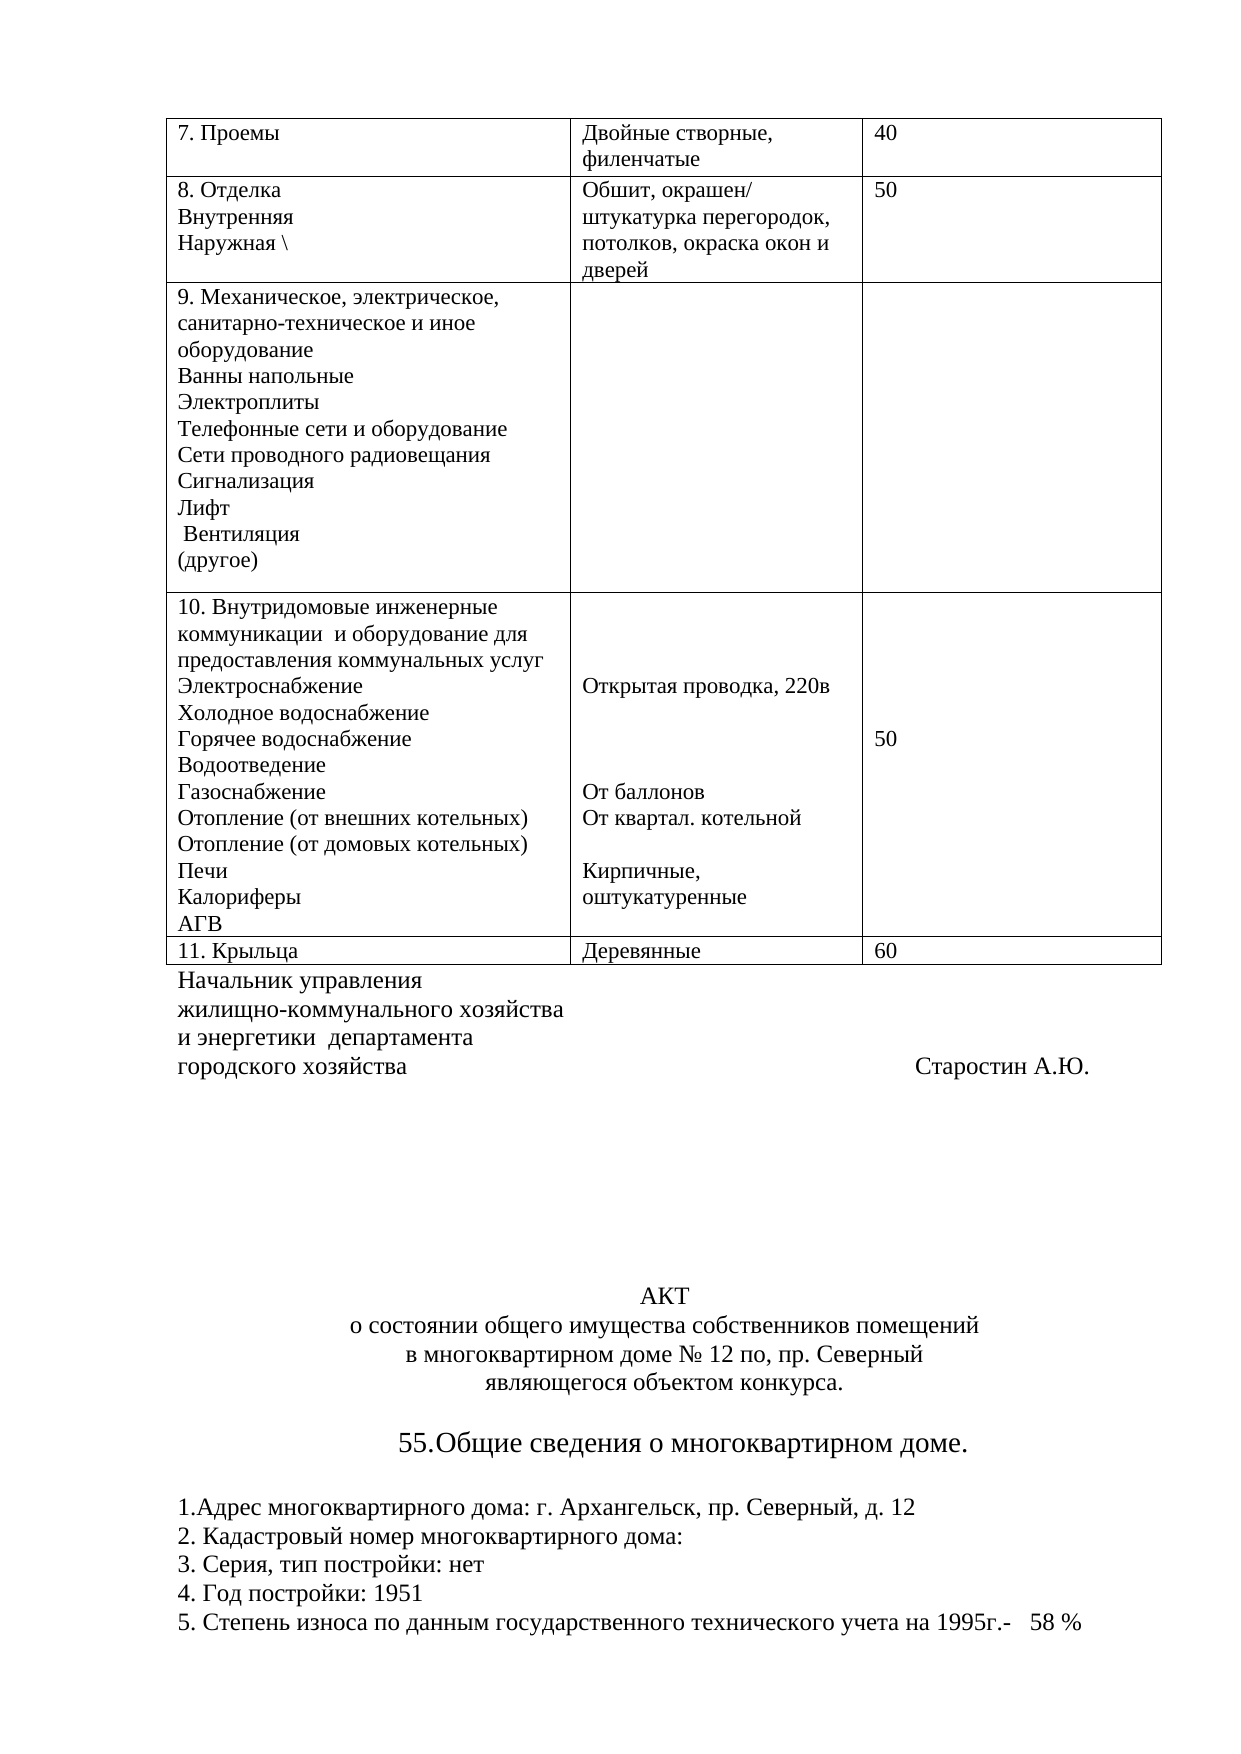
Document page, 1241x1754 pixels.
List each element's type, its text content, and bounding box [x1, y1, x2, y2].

text и энергетики департамента [177, 1022, 1152, 1051]
text 2. Кадастровый номер многоквартирного дома: [177, 1521, 1152, 1549]
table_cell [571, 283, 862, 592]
text 1.Адрес многоквартирного дома: г. Архангельск, пр. Северный, д. 12 [177, 1492, 1152, 1521]
text Начальник управления [177, 965, 1152, 994]
list Общие сведения о многоквартирном доме. [215, 1425, 1152, 1458]
text 4. Год постройки: 1951 [177, 1578, 1152, 1607]
text АКТ [177, 1281, 1152, 1310]
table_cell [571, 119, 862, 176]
text являющегося объектом конкурса. [177, 1367, 1152, 1396]
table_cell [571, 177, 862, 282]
text о состоянии общего имущества собственников помещений [177, 1310, 1152, 1339]
text жилищно-коммунального хозяйства [177, 994, 1152, 1022]
text 3. Серия, тип постройки: нет [177, 1549, 1152, 1578]
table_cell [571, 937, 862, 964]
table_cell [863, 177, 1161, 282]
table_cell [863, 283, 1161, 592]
text 5. Степень износа по данным государственного технического учета на 1995г.- 58 % [177, 1607, 1152, 1636]
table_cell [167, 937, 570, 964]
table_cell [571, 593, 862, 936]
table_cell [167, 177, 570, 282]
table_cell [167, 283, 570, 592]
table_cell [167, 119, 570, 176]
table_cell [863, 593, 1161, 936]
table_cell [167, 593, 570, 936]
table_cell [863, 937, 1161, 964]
text в многоквартирном доме № 12 по, пр. Северный [177, 1339, 1152, 1367]
text городского хозяйства Старостин А.Ю. [177, 1051, 1152, 1080]
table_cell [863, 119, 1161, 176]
